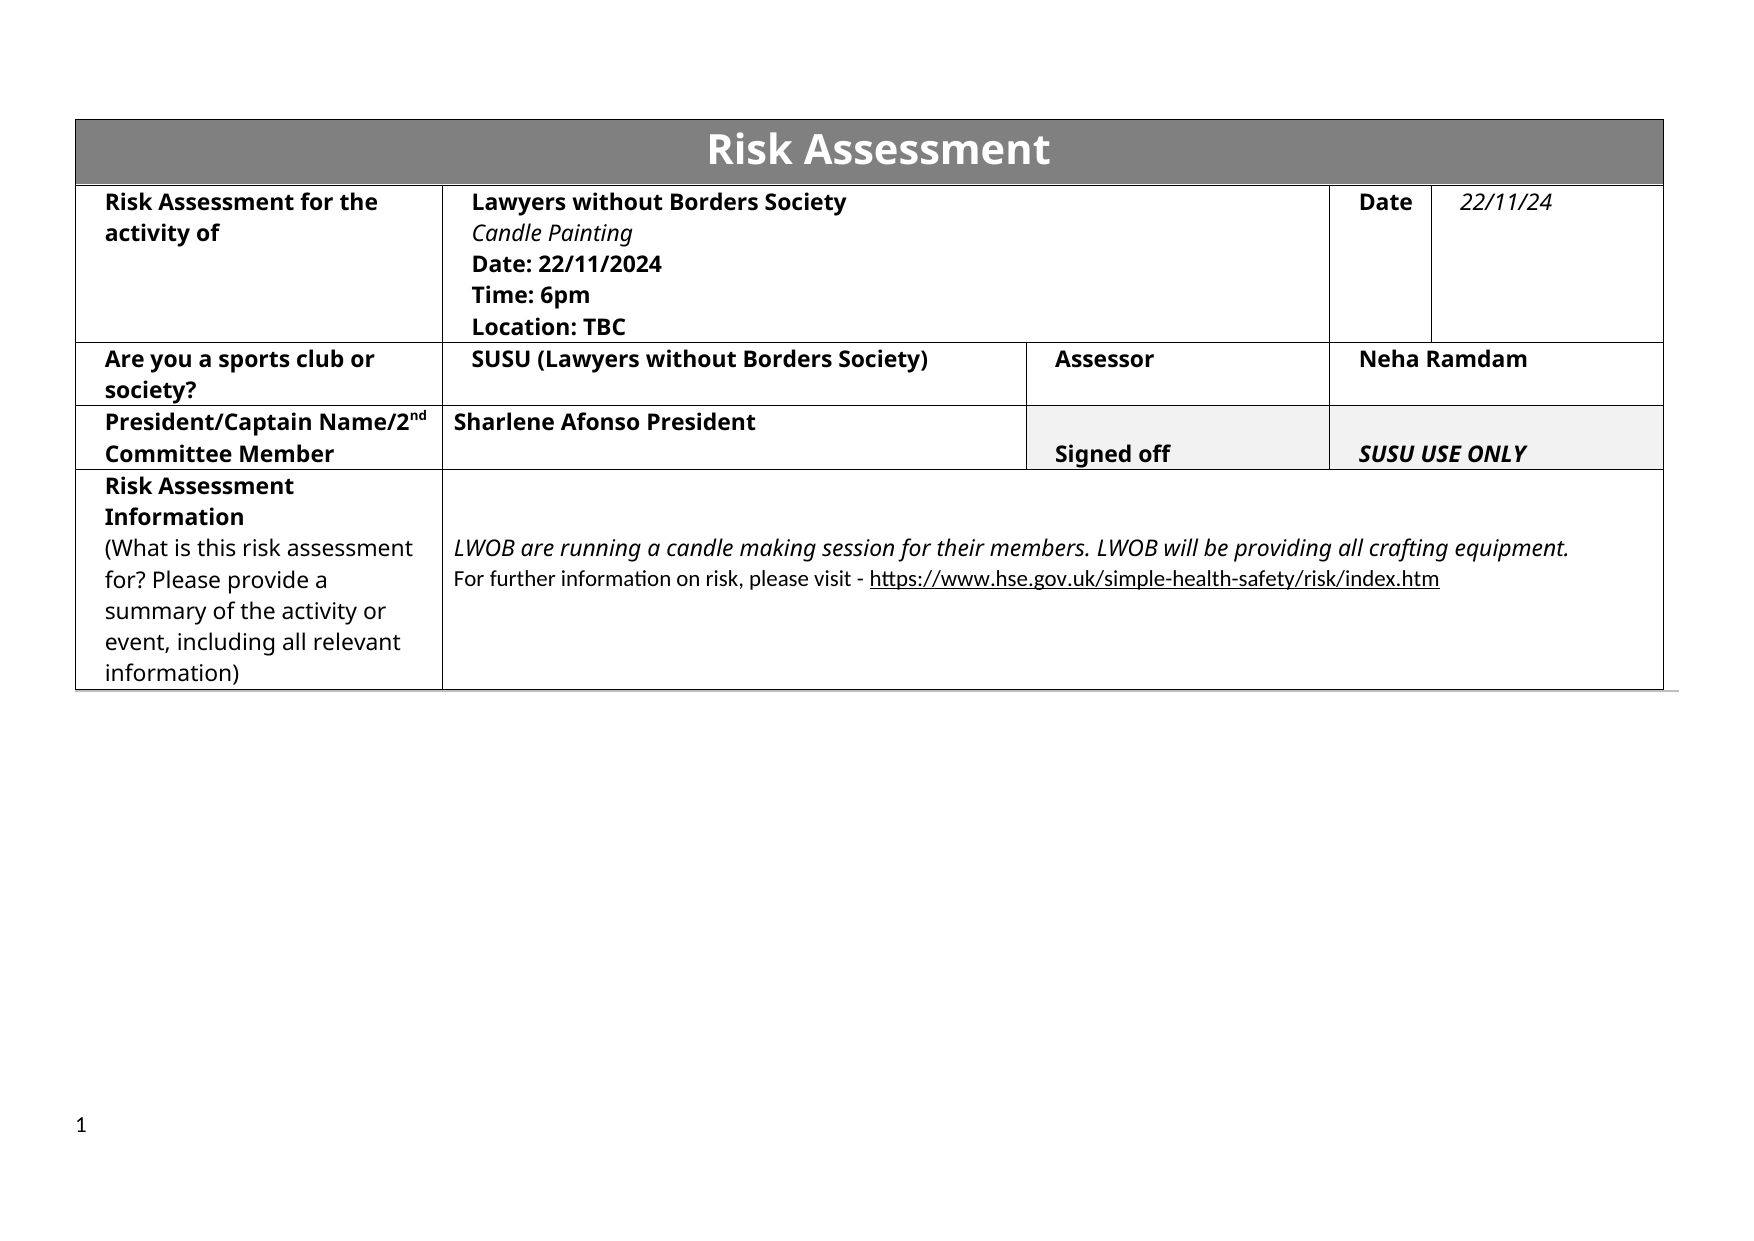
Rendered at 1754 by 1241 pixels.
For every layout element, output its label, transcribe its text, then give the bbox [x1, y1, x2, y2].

table_cell Lawyers without Borders Society Candle Painting Date: 22/11/2024 Time: 6pm Location: TBC [443, 186, 1329, 342]
table_cell SUSU (Lawyers without Borders Society) [443, 343, 1026, 405]
table_cell Risk Assessment Information (What is this risk assessment for? Please provide a summary of the activity or event, including all relevant information) [76, 470, 442, 689]
table_cell Assessor [1027, 343, 1329, 405]
table_cell 22/11/24 [1432, 186, 1663, 342]
table_header Risk Assessment [76, 120, 1663, 184]
table_cell Are you a sports club or society? [76, 343, 442, 405]
table_cell President/Captain Name/2nd Committee Member [76, 406, 442, 469]
table_cell Sharlene Afonso President [443, 406, 1026, 469]
table_cell Neha Ramdam [1330, 343, 1663, 405]
table_cell Date [1330, 186, 1431, 342]
table_cell Risk Assessment for the activity of [76, 186, 442, 342]
table_cell LWOB are running a candle making session for their members. LWOB will be providing all crafting equipment. For further information on risk, please visit - https://www.hse.gov.uk/simple-health-safety/risk/index.htm [443, 470, 1663, 689]
table_cell SUSU USE ONLY [1330, 406, 1663, 469]
table_cell Signed off [1027, 406, 1329, 469]
